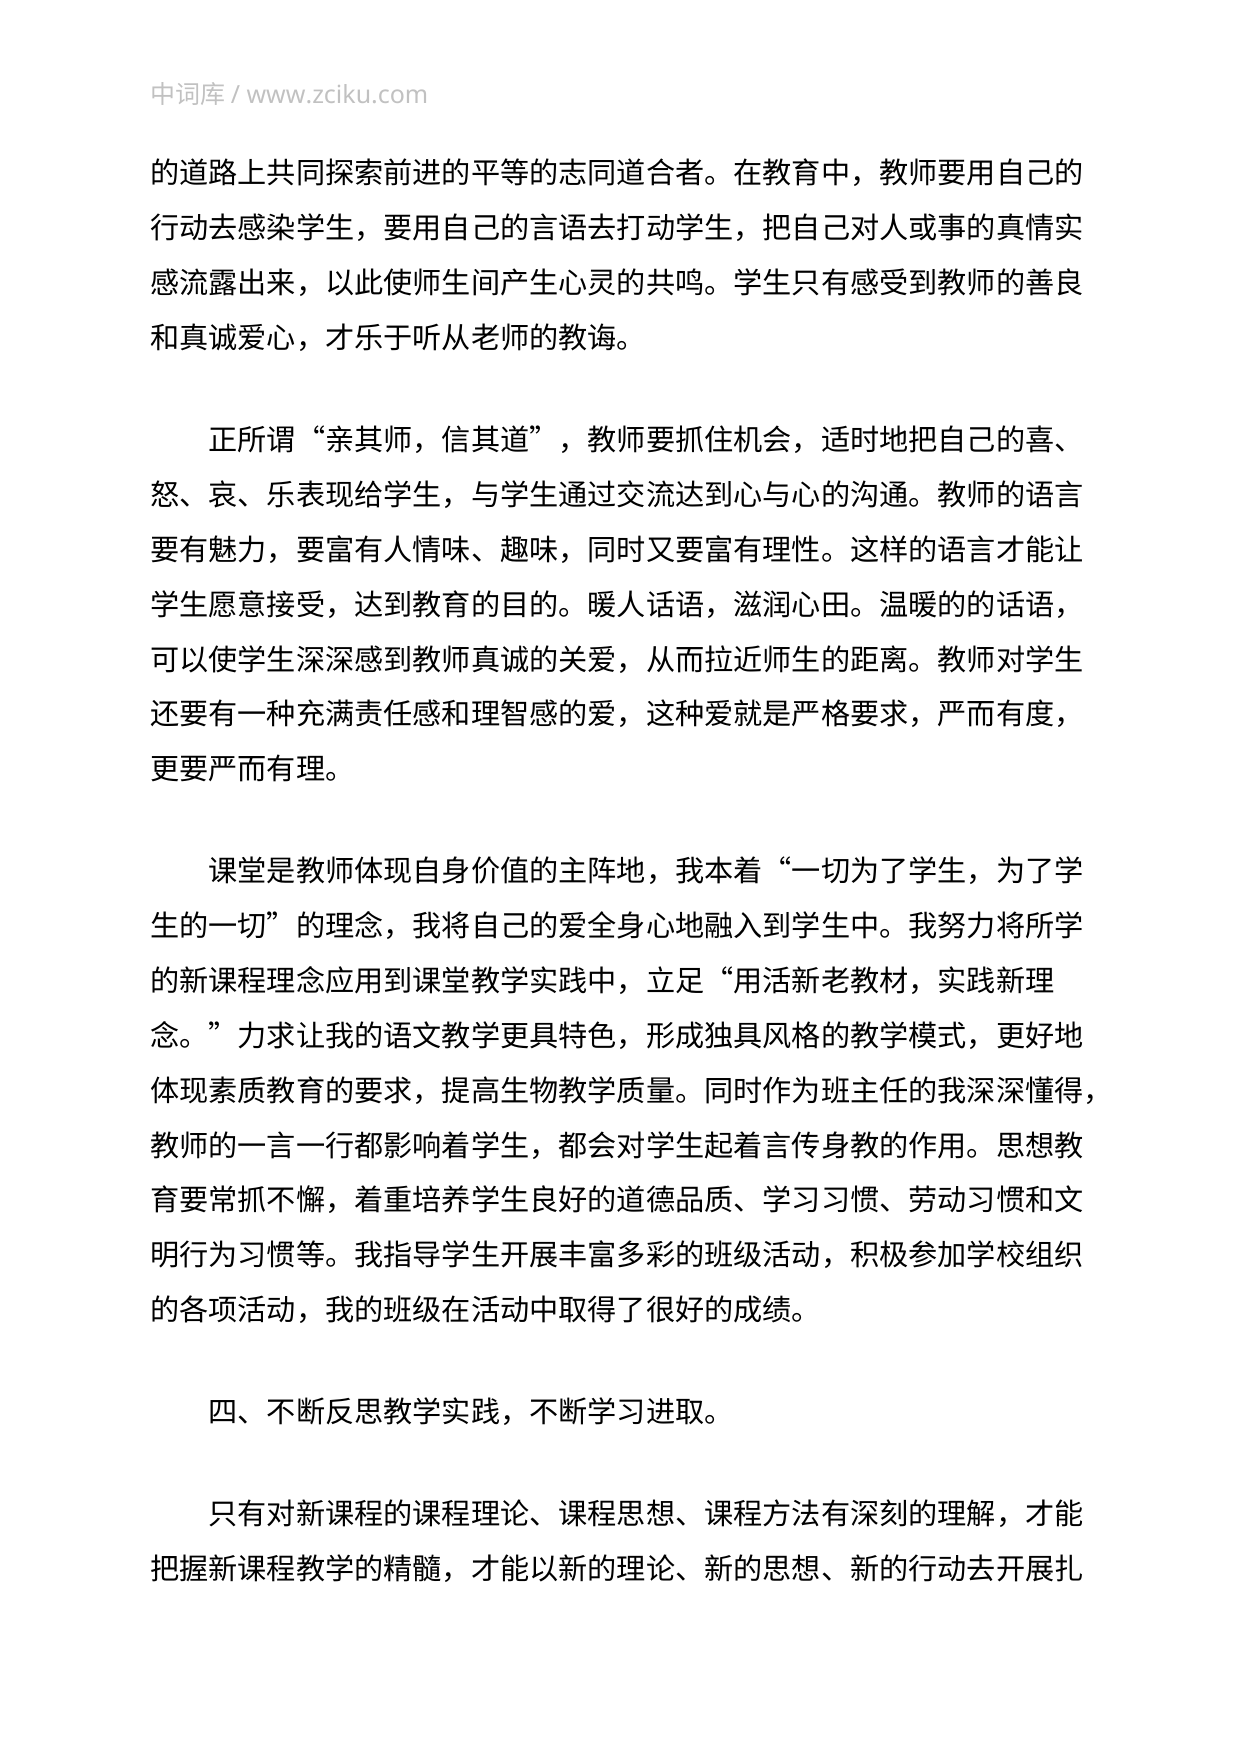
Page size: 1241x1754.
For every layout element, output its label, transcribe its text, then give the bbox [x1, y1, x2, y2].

text 正所谓“亲其师，信其道”，教师要抓住机会，适时地把自己的喜、怒、哀、乐表现给学生，与学生通过交流达到心与心的沟通。教师的语言要有魅力，要富有人情味、趣味，同时又要富有理性。这样的语言才能让学生愿意接受，达到教育的目的。暖人话语，滋润心田。温暖的的话语，可以使学生深深感到教师真诚的关爱，从而拉近师生的距离。教师对学生还要有一种充满责任感和理智感的爱，这种爱就是严格要求，严而有度，更要严而有理。 [150, 416, 1090, 788]
text 四、不断反思教学实践，不断学习进取。 [150, 1388, 1090, 1431]
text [150, 150, 1090, 357]
text 课堂是教师体现自身价值的主阵地，我本着“一切为了学生，为了学生的一切”的理念，我将自己的爱全身心地融入到学生中。我努力将所学的新课程理念应用到课堂教学实践中，立足“用活新老教材，实践新理念。”力求让我的语文教学更具特色，形成独具风格的教学模式，更好地体现素质教育的要求，提高生物教学质量。同时作为班主任的我深深懂得，教师的一言一行都影响着学生，都会对学生起着言传身教的作用。思想教育要常抓不懈，着重培养学生良好的道德品质、学习习惯、劳动习惯和文明行为习惯等。我指导学生开展丰富多彩的班级活动，积极参加学校组织的各项活动，我的班级在活动中取得了很好的成绩。 [150, 848, 1090, 1329]
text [150, 1490, 1090, 1587]
